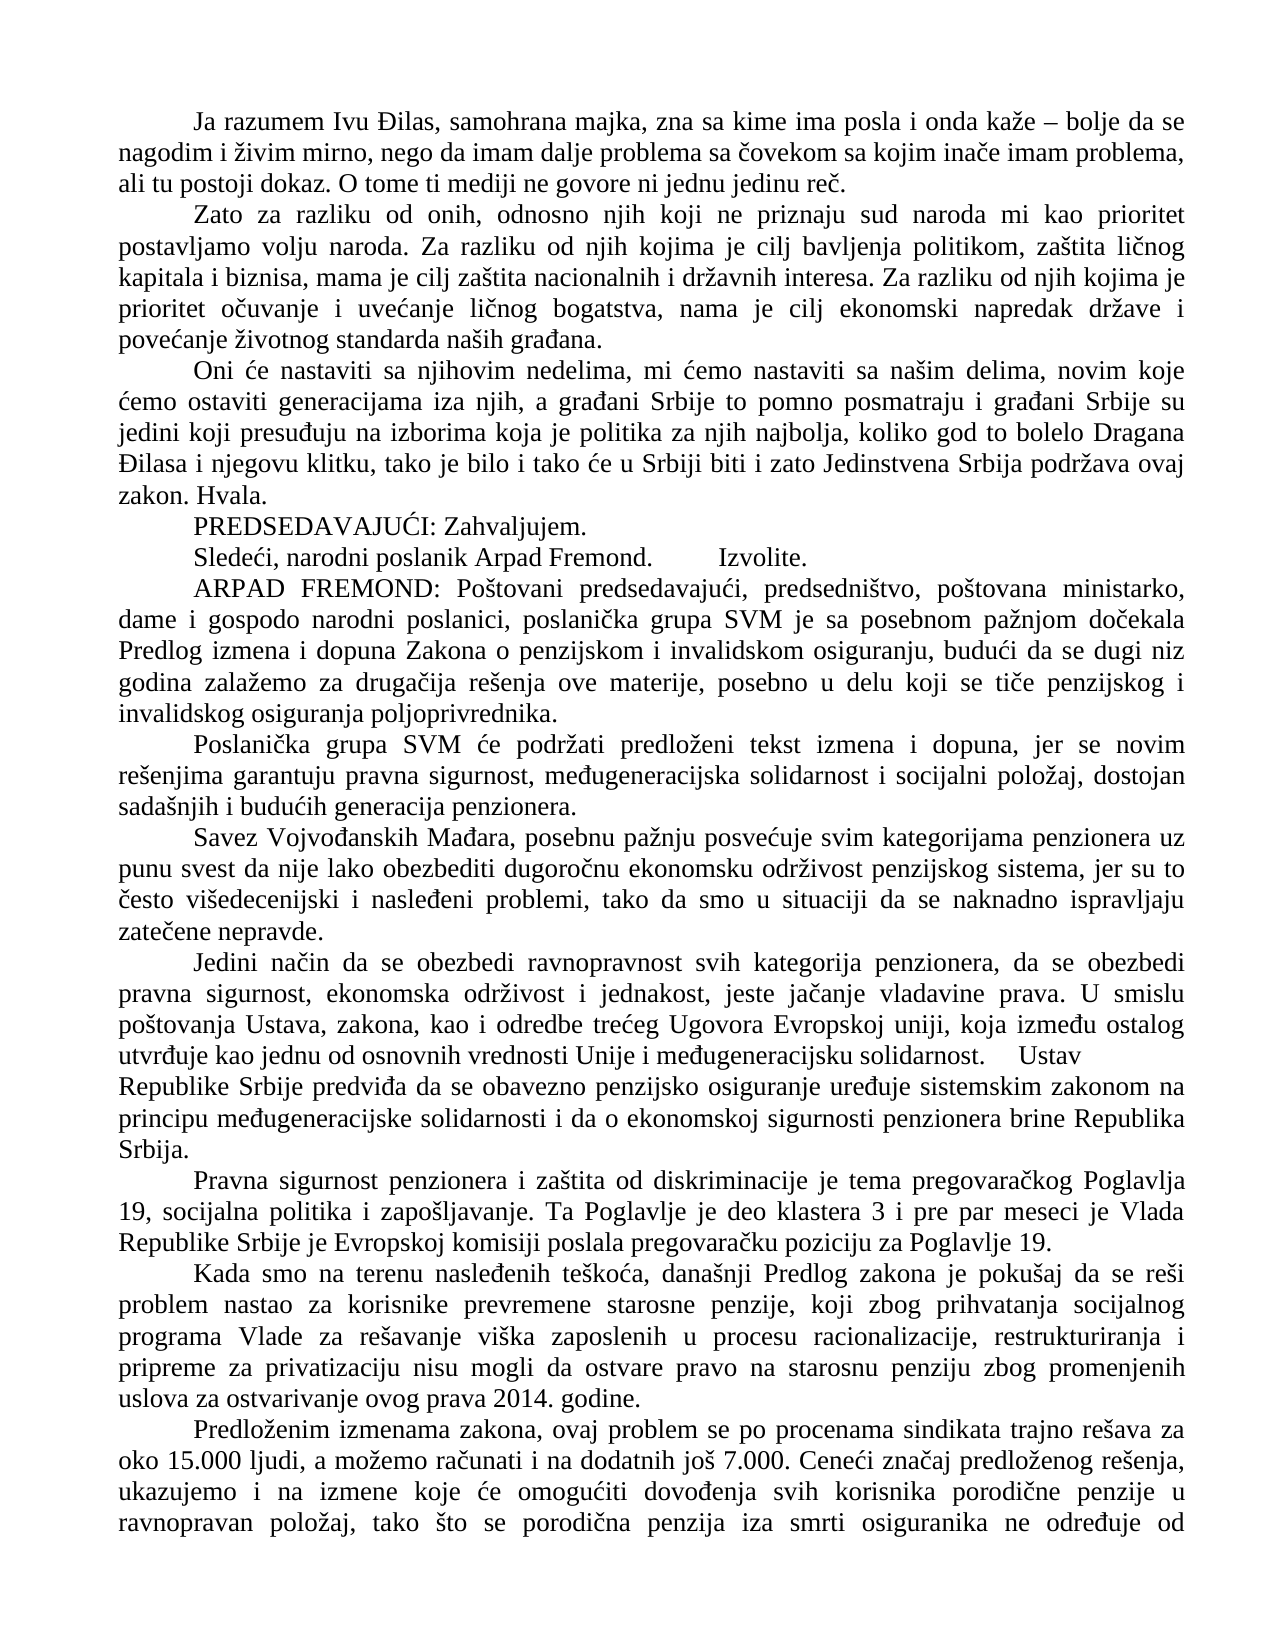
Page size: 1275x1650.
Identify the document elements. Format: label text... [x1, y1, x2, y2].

text Ja razumem Ivu Đilas, samohrana majka, zna sa kime ima posla i onda kaže – bolje da se nagodim i živim mirno, nego da imam dalje problema sa čovekom sa kojim inače imam problema, ali tu postoji dokaz. O tome ti mediji ne govore ni jednu jedinu reč. [118, 105, 1186, 198]
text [118, 1413, 1186, 1538]
text Zato za razliku od onih, odnosno njih koji ne priznaju sud naroda mi kao prioritet postavljamo volju naroda. Za razliku od njih kojima je cilj bavljenja politikom, zaštita ličnog kapitala i biznisa, mama je cilj zaštita nacionalnih i državnih interesa. Za razliku od njih kojima je prioritet očuvanje i uvećanje ličnog bogatstva, nama je cilj ekonomski napredak države i povećanje životnog standarda naših građana. [118, 198, 1186, 354]
text Pravna sigurnost penzionera i zaštita od diskriminacije je tema pregovaračkog Poglavlja 19, socijalna politika i zapošljavanje. Ta Poglavlje je deo klastera 3 i pre par meseci je Vlada Republike Srbije je Evropskoj komisiji poslala pregovaračku poziciju za Poglavlje 19. [118, 1164, 1186, 1257]
text PREDSEDAVAJUĆI: Zahvaljujem. [118, 510, 1186, 541]
text Jedini način da se obezbedi ravnopravnost svih kategorija penzionera, da se obezbedi pravna sigurnost, ekonomska održivost i jednakost, jeste jačanje vladavine prava. U smislu poštovanja Ustava, zakona, kao i odredbe trećeg Ugovora Evropskoj uniji, koja između ostalog utvrđuje kao jednu od osnovnih vrednosti Unije i međugeneracijsku solidarnost. Ustav Republike Srbije predviđa da se obavezno penzijsko osiguranje uređuje sistemskim zakonom na principu međugeneracijske solidarnosti i da o ekonomskoj sigurnosti penzionera brine Republika Srbija. [118, 946, 1186, 1164]
text Poslanička grupa SVM će podržati predloženi tekst izmena i dopuna, jer se novim rešenjima garantuju pravna sigurnost, međugeneracijska solidarnost i socijalni položaj, dostojan sadašnjih i budućih generacija penzionera. [118, 728, 1186, 821]
text Savez Vojvođanskih Mađara, posebnu pažnju posvećuje svim kategorijama penzionera uz punu svest da nije lako obezbediti dugoročnu ekonomsku održivost penzijskog sistema, jer su to često višedecenijski i nasleđeni problemi, tako da smo u situaciji da se naknadno ispravljaju zatečene nepravde. [118, 821, 1186, 946]
text ARPAD FREMOND: Poštovani predsedavajući, predsedništvo, poštovana ministarko, dame i gospodo narodni poslanici, poslanička grupa SVM je sa posebnom pažnjom dočekala Predlog izmena i dopuna Zakona o penzijskom i invalidskom osiguranju, budući da se dugi niz godina zalažemo za drugačija rešenja ove materije, posebno u delu koji se tiče penzijskog i invalidskog osiguranja poljoprivrednika. [118, 572, 1186, 728]
text Oni će nastaviti sa njihovim nedelima, mi ćemo nastaviti sa našim delima, novim koje ćemo ostaviti generacijama iza njih, a građani Srbije to pomno posmatraju i građani Srbije su jedini koji presuđuju na izborima koja je politika za njih najbolja, koliko god to bolelo Dragana Đilasa i njegovu klitku, tako je bilo i tako će u Srbiji biti i zato Jedinstvena Srbija podržava ovaj zakon. Hvala. [118, 354, 1186, 510]
text Kada smo na terenu nasleđenih teškoća, današnji Predlog zakona je pokušaj da se reši problem nastao za korisnike prevremene starosne penzije, koji zbog prihvatanja socijalnog programa Vlade za rešavanje viška zaposlenih u procesu racionalizacije, restrukturiranja i pripreme za privatizaciju nisu mogli da ostvare pravo na starosnu penziju zbog promenjenih uslova za ostvarivanje ovog prava 2014. godine. [118, 1257, 1186, 1413]
text Sledeći, narodni poslanik Arpad Fremond. Izvolite. [118, 541, 1186, 572]
